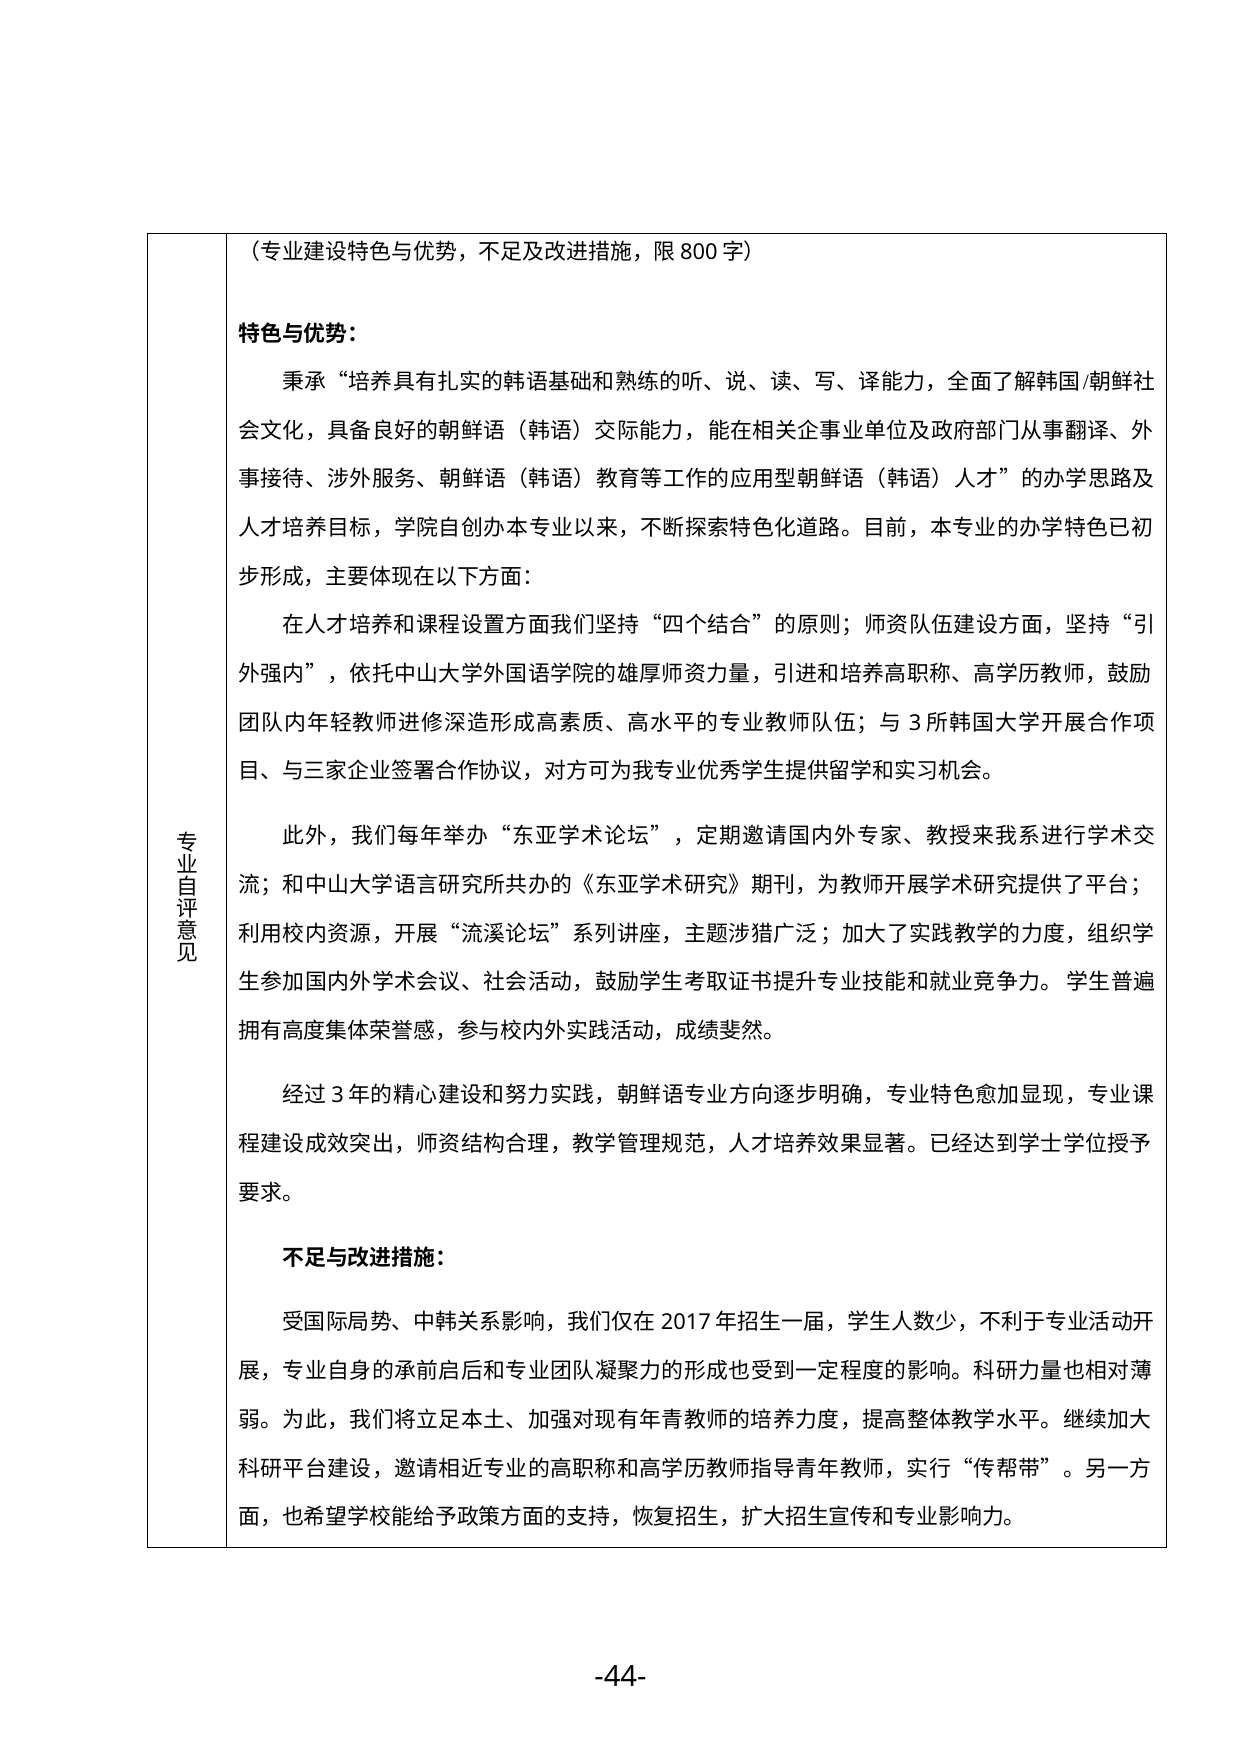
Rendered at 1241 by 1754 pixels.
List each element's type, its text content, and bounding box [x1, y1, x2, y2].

table_cell 专业自评意见 [148, 234, 226, 1547]
table_cell （专业建设特色与优势，不足及改进措施，限800字） 特色与优势： 秉承“培养具有扎实的韩语基础和熟练的听、说、读、写、译能力，全面了解韩国/朝鲜社会文化，具备良好的朝鲜语（韩语）交际能力，能在相关企事业单位及政府部门从事翻译、外事接待、涉外服务、朝鲜语（韩语）教育等工作的应用型朝鲜语（韩语）人才”的办学思路及人才培养目标，学院自创办本专业以来，不断探索特色化道路。目前，本专业的办学特色已初步形成，主要体现在以下方面： 在人才培养和课程设置方面我们坚持“四个结合”的原则；师资队伍建设方面，坚持“引外强内”，依托中山大学外国语学院的雄厚师资力量，引进和培养高职称、高学历教师，鼓励团队内年轻教师进修深造形成高素质、高水平的专业教师队伍；与3所韩国大学开展合作项目、与三家企业签署合作协议，对方可为我专业优秀学生提供留学和实习机会。 此外，我们每年举办“东亚学术论坛”，定期邀请国内外专家、教授来我系进行学术交流；和中山大学语言研究所共办的《东亚学术研究》期刊，为教师开展学术研究提供了平台；利用校内资源，开展“流溪论坛”系列讲座，主题涉猎广泛；加大了实践教学的力度，组织学生参加国内外学术会议、社会活动，鼓励学生考取证书提升专业技能和就业竞争力。学生普遍拥有高度集体荣誉感，参与校内外实践活动，成绩斐然。 经过3年的精心建设和努力实践，朝鲜语专业方向逐步明确，专业特色愈加显现，专业课程建设成效突出，师资结构合理，教学管理规范，人才培养效果显著。已经达到学士学位授予要求。 不足与改进措施： 受国际局势、中韩关系影响，我们仅在2017年招生一届，学生人数少，不利于专业活动开展，专业自身的承前启后和专业团队凝聚力的形成也受到一定程度的影响。科研力量也相对薄弱。为此，我们将立足本土、加强对现有年青教师的培养力度，提高整体教学水平。继续加大科研平台建设，邀请相近专业的高职称和高学历教师指导青年教师，实行“传帮带”。另一方面，也希望学校能给予政策方面的支持，恢复招生，扩大招生宣传和专业影响力。 [227, 234, 1166, 1547]
